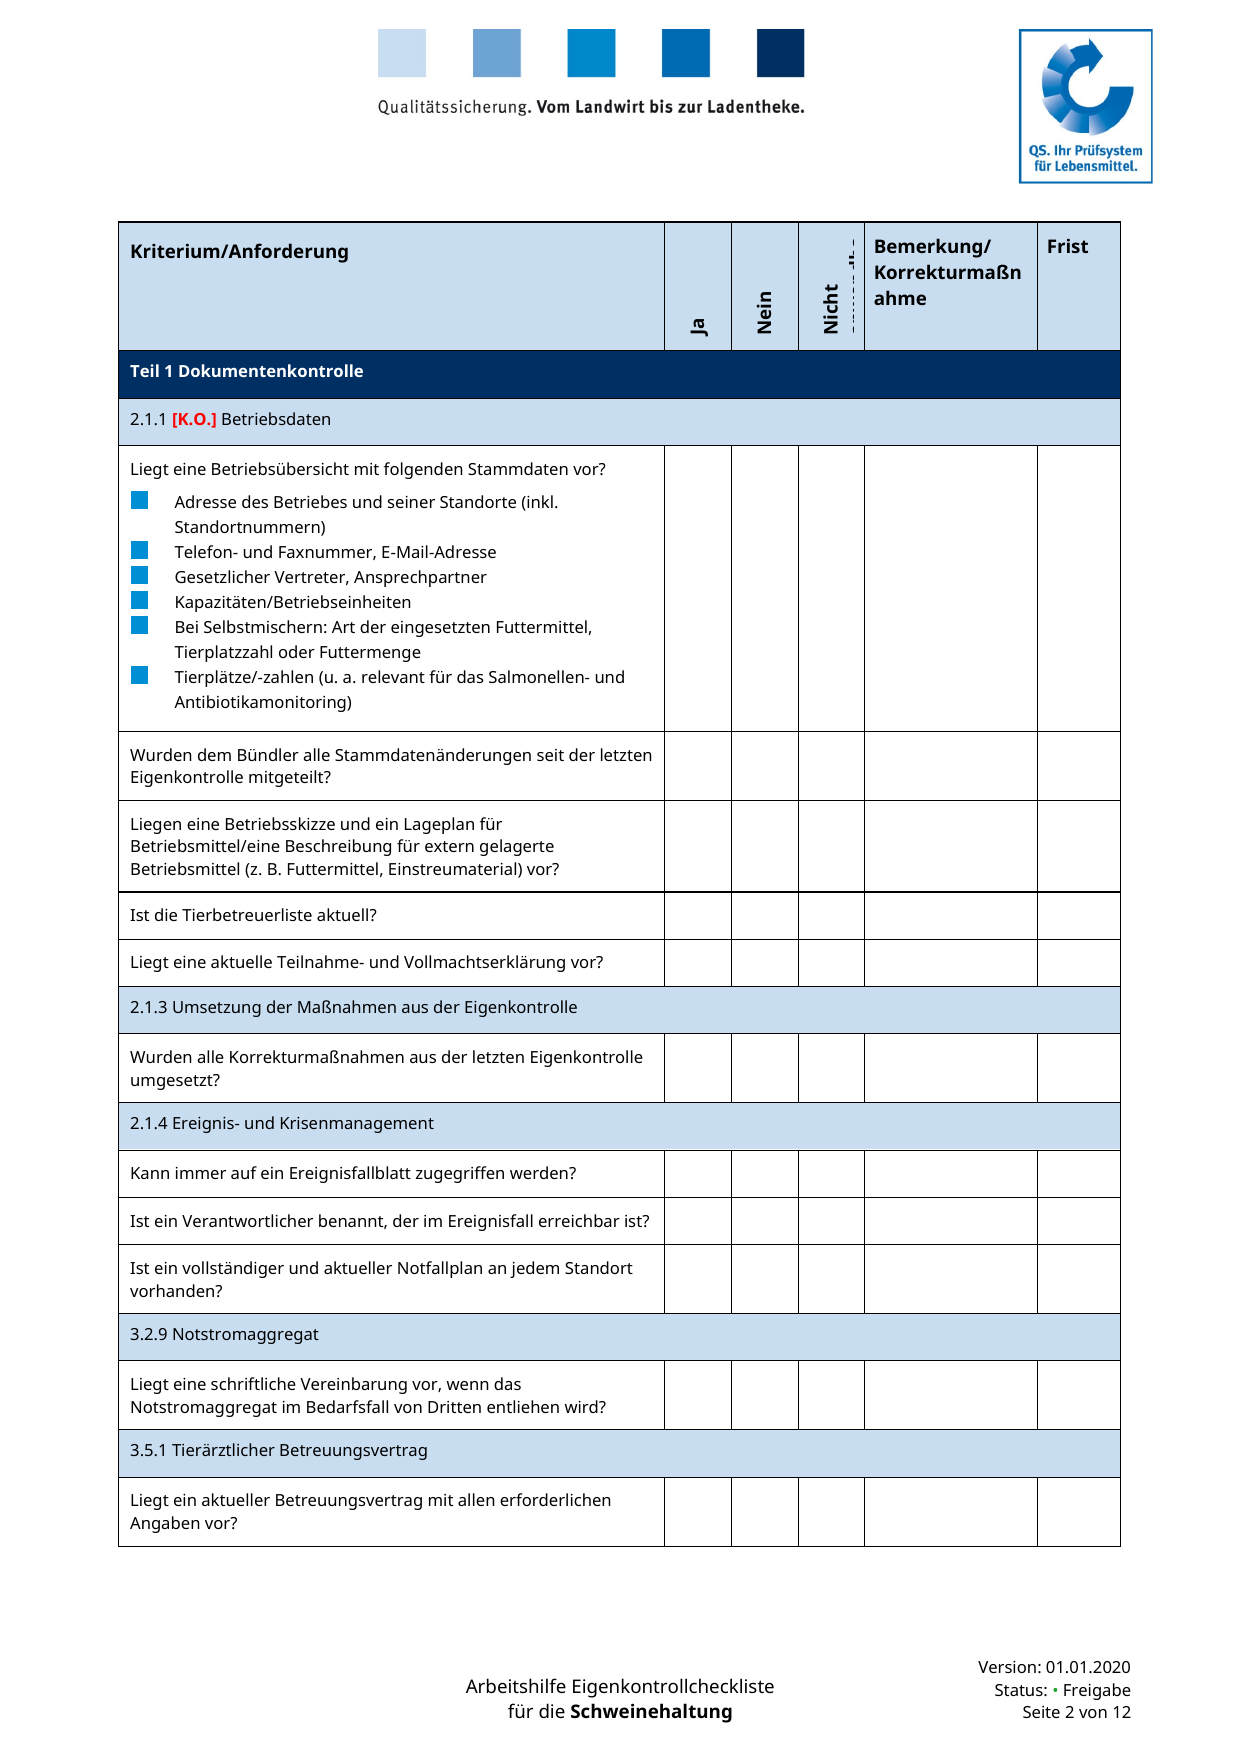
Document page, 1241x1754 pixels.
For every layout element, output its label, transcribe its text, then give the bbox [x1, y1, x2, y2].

table_cell [799, 1151, 864, 1197]
table_cell [865, 801, 1037, 891]
table_cell [1038, 893, 1120, 939]
table_cell Liegt eine aktuelle Teilnahme- und Vollmachtserklärung vor? [119, 940, 664, 986]
table_header Kriterium/Anforderung [119, 223, 664, 350]
table_cell Liegen eine Betriebsskizze und ein Lageplan für Betriebsmittel/eine Beschreibung für extern gelagerte Betriebsmittel (z. B. Futtermittel, Einstreumaterial) vor? [119, 801, 664, 891]
table_header Frist [1038, 223, 1120, 350]
table_header Ja [665, 223, 731, 350]
table_cell [732, 1198, 798, 1244]
table_cell [732, 801, 798, 891]
table_cell [799, 1034, 864, 1102]
table_cell Ist ein Verantwortlicher benannt, der im Ereignisfall erreichbar ist? [119, 1198, 664, 1244]
table_cell [865, 732, 1037, 800]
table_cell Teil 1 Dokumentenkontrolle [119, 351, 1120, 398]
table_cell Kann immer auf ein Ereignisfallblatt zugegriffen werden? [119, 1151, 664, 1197]
table_cell [665, 1361, 731, 1429]
table_cell [732, 1361, 798, 1429]
table_cell [799, 1245, 864, 1313]
table_cell [1038, 446, 1120, 731]
table_cell [1038, 1198, 1120, 1244]
table_cell Liegt ein aktueller Betreuungsvertrag mit allen erforderlichen Angaben vor? [119, 1478, 664, 1546]
table_cell [732, 940, 798, 986]
picture [378, 29, 1153, 184]
table_cell [865, 1151, 1037, 1197]
table_cell [665, 893, 731, 939]
table_cell [865, 940, 1037, 986]
table_cell [732, 1034, 798, 1102]
table_cell [665, 732, 731, 800]
table_cell 2.1.1 [K.O.] Betriebsdaten [119, 399, 1120, 445]
table_header Nicht anwendbar [799, 223, 864, 350]
table_cell [799, 893, 864, 939]
table_cell [732, 446, 798, 731]
table_cell [665, 1198, 731, 1244]
table_cell 2.1.3 Umsetzung der Maßnahmen aus der Eigenkontrolle [119, 987, 1120, 1033]
table_cell [865, 1198, 1037, 1244]
table_cell 3.5.1 Tierärztlicher Betreuungsvertrag [119, 1430, 1120, 1477]
table_cell [665, 801, 731, 891]
table_cell [799, 1198, 864, 1244]
table_cell [732, 732, 798, 800]
table_cell [1038, 801, 1120, 891]
table_cell Wurden dem Bündler alle Stammdatenänderungen seit der letzten Eigenkontrolle mitgeteilt? [119, 732, 664, 800]
table_cell [799, 940, 864, 986]
table_cell [665, 1151, 731, 1197]
table_cell [865, 1245, 1037, 1313]
table_cell [865, 446, 1037, 731]
table_cell [665, 446, 731, 731]
table_cell [665, 1478, 731, 1546]
table_cell [1038, 1361, 1120, 1429]
table_cell [665, 940, 731, 986]
table_cell 2.1.4 Ereignis- und Krisenmanagement [119, 1103, 1120, 1149]
table_cell [799, 732, 864, 800]
table_cell [732, 1478, 798, 1546]
table_cell [732, 893, 798, 939]
table_cell Ist die Tierbetreuerliste aktuell? [119, 893, 664, 939]
table_cell [732, 1151, 798, 1197]
table_cell [1038, 940, 1120, 986]
table_cell [1038, 1245, 1120, 1313]
table_cell [1038, 1478, 1120, 1546]
table_cell [799, 801, 864, 891]
table_cell [732, 1245, 798, 1313]
table_cell [799, 1478, 864, 1546]
table_cell [1038, 1034, 1120, 1102]
table_cell [865, 1478, 1037, 1546]
table_cell [865, 1361, 1037, 1429]
table_cell [665, 1034, 731, 1102]
table_cell [799, 1361, 864, 1429]
table_cell Liegt eine schriftliche Vereinbarung vor, wenn das Notstromaggregat im Bedarfsfall von Dritten entliehen wird? [119, 1361, 664, 1429]
table_cell [1038, 732, 1120, 800]
table_cell Wurden alle Korrekturmaßnahmen aus der letzten Eigenkontrolle umgesetzt? [119, 1034, 664, 1102]
table_cell [665, 1245, 731, 1313]
table_cell 3.2.9 Notstromaggregat [119, 1314, 1120, 1360]
table_header Bemerkung/ Korrekturmaßnahme [865, 223, 1037, 350]
table_cell Ist ein vollständiger und aktueller Notfallplan an jedem Standort vorhanden? [119, 1245, 664, 1313]
table_cell [1038, 1151, 1120, 1197]
table_cell [799, 446, 864, 731]
table_cell [865, 893, 1037, 939]
table_cell [865, 1034, 1037, 1102]
table_header Nein [732, 223, 798, 350]
table_cell Liegt eine Betriebsübersicht mit folgenden Stammdaten vor? Adresse des Betriebes und seiner Standorte (inkl. Standortnummern) Telefon- und Faxnummer, E-Mail-Adresse Gesetzlicher Vertreter, Ansprechpartner Kapazitäten/Betriebseinheiten Bei Selbstmischern: Art der eingesetzten Futtermittel, Tierplatzzahl oder Futtermenge Tierplätze/-zahlen (u. a. relevant für das Salmonellen- und Antibiotikamonitoring) [119, 446, 664, 731]
